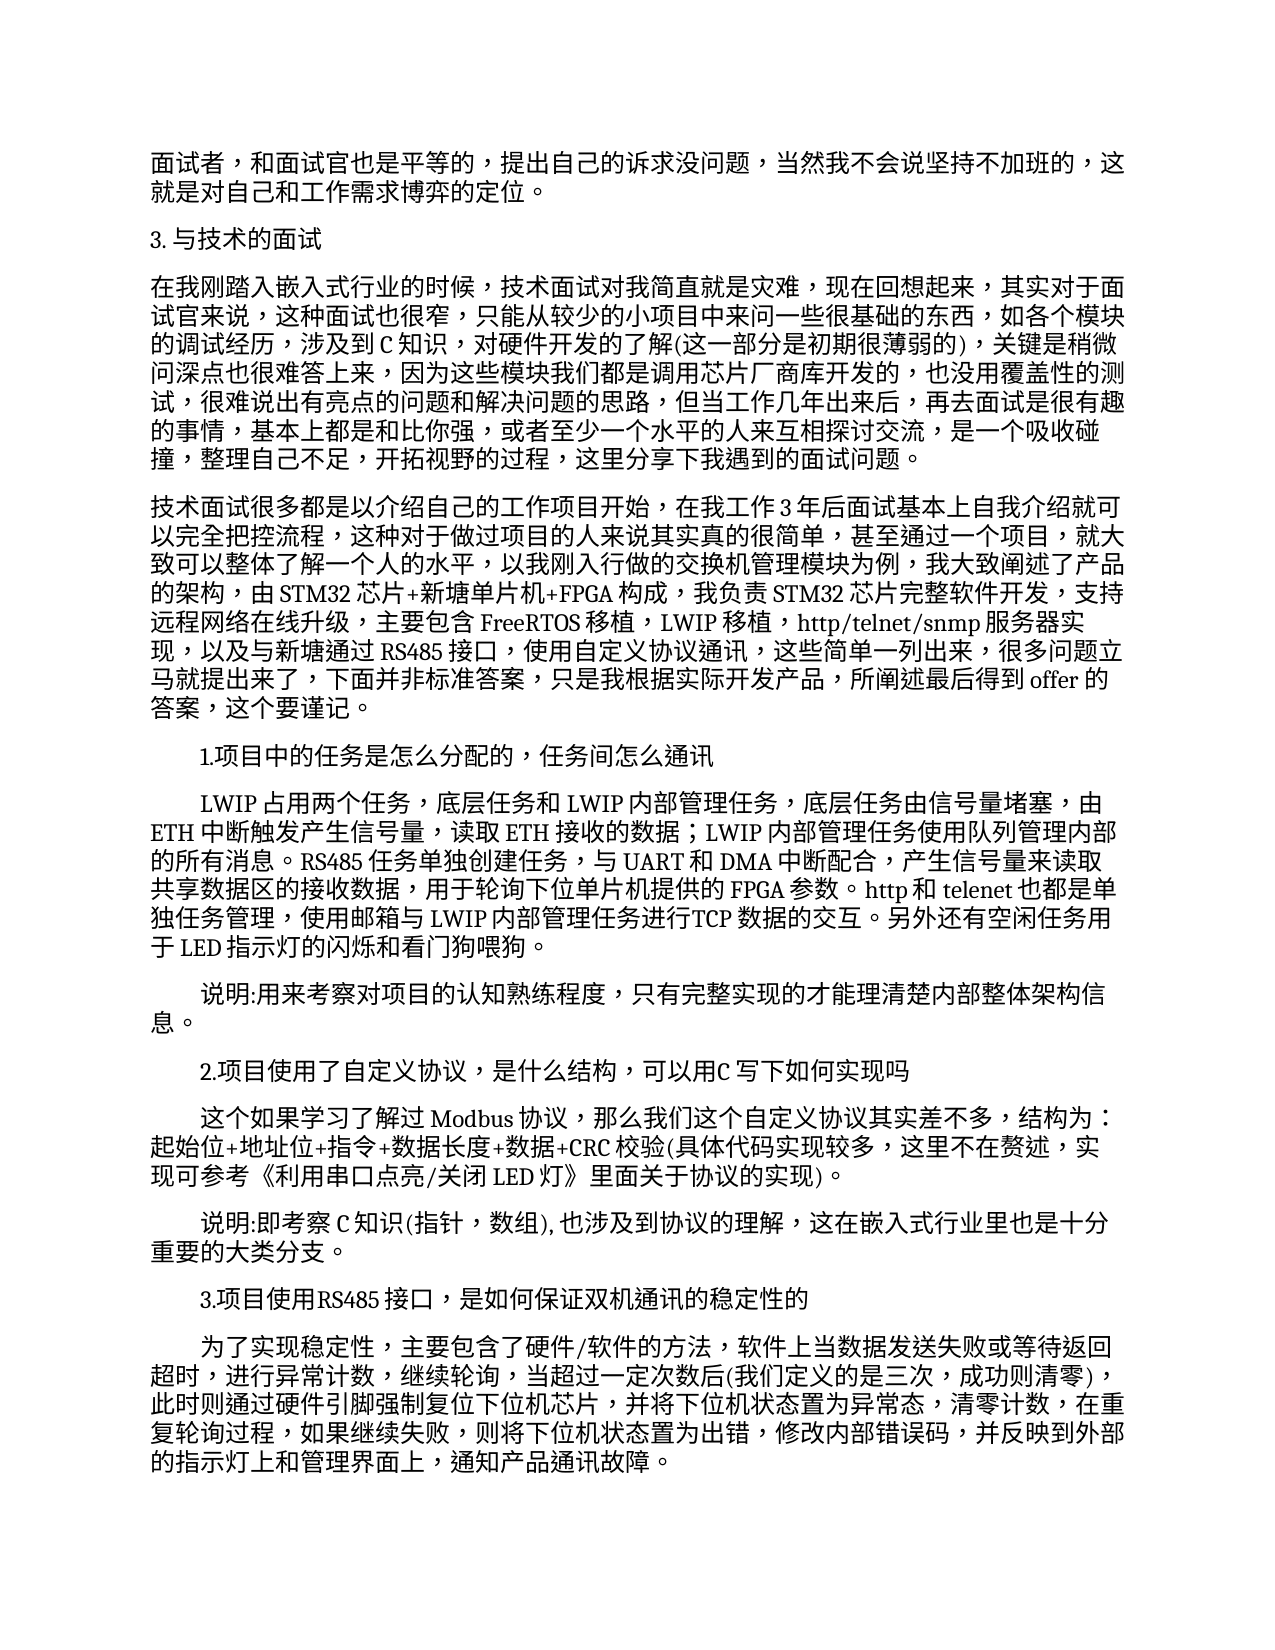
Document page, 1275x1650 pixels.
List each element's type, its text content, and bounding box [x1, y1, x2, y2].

text 在我刚踏⼊嵌⼊式⾏业的时候，技术⾯试对我简直就是灾难，现在回想起来，其实对于⾯试官来说，这种⾯试也很窄，只能从较少的⼩项⽬中来问⼀些很基础的东西，如各个模块的调试经历，涉及到C知识，对硬件开发的了解(这⼀部分是初期很薄弱的)，关键是稍微问深点也很难答上来，因为这些模块我们都是调⽤芯⽚⼚商库开发的，也没⽤覆盖性的测试，很难说出有亮点的问题和解决问题的思路，但当⼯作⼏年出来后，再去⾯试是很有趣的事情，基本上都是和⽐你强，或者⾄少⼀个⽔平的⼈来互相探讨交流，是⼀个吸收碰撞，整理⾃⼰不⾜，开拓视野的过程，这⾥分享下我遇到的⾯试问题。 [150, 274, 1125, 475]
text 3.项⽬使⽤RS485接⼝，是如何保证双机通讯的稳定性的 [150, 1286, 1125, 1315]
text LWIP占⽤两个任务，底层任务和LWIP内部管理任务，底层任务由信号量堵塞，由ETH中断触发产⽣信号量，读取ETH 接收的数据；LWIP内部管理任务使⽤队列管理内部的所有消息。RS485任务单独创建任务，与UART和DMA中断配合，产⽣信号量来读取共享数据区的接收数据，⽤于轮询下位单⽚机提供的FPGA参数。http和telenet也都是单独任务管理，使⽤邮箱与LWIP内部管理任务进⾏TCP数据的交互。另外还有空闲任务⽤于LED指⽰灯的闪烁和看门狗喂狗。 [150, 790, 1125, 962]
text 为了实现稳定性，主要包含了硬件/软件的⽅法，软件上当数据发送失败或等待返回超时，进⾏异常计数，继续轮询，当超过⼀定次数后(我们定义的是三次，成功则清零)，此时则通过硬件引脚强制复位下位机芯⽚，并将下位机状态置为异常态，清零计数，在重复轮询过程，如果继续失败，则将下位机状态置为出错，修改内部错误码，并反映到外部的指⽰灯上和管理界⾯上，通知产品通讯故障。 [150, 1334, 1125, 1477]
text 说明:⽤来考察对项⽬的认知熟练程度，只有完整实现的才能理清楚内部整体架构信息。 [150, 981, 1125, 1039]
text 技术⾯试很多都是以介绍⾃⼰的⼯作项⽬开始，在我⼯作3年后⾯试基本上⾃我介绍就可以完全把控流程，这种对于做过项⽬的⼈来说其实真的很简单，甚⾄通过⼀个项⽬，就⼤致可以整体了解⼀个⼈的⽔平，以我刚⼊⾏做的交换机管理模块为例，我⼤致阐述了产品的架构，由STM32芯⽚+新塘单⽚机+FPGA构成，我负责STM32芯⽚完整软件开发，⽀持远程⽹络在线升级，主要包含FreeRTOS移植，LWIP移植，http/telnet/snmp服务器实现，以及与新塘通过RS485接⼝，使⽤⾃定义协议通讯，这些简单⼀列出来，很多问题⽴马就提出来了，下⾯并⾮标准答案，只是我根据实际开发产品，所阐述最后得到offer 的答案，这个要谨记。 [150, 494, 1125, 724]
text 说明:即考察C知识(指针，数组), 也涉及到协议的理解，这在嵌⼊式⾏业⾥也是⼗分重要的⼤类分⽀。 [150, 1210, 1125, 1267]
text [150, 150, 1125, 207]
text 2.项⽬使⽤了⾃定义协议，是什么结构，可以⽤C写下如何实现吗 [150, 1057, 1125, 1086]
text 1.项⽬中的任务是怎么分配的，任务间怎么通讯 [150, 742, 1125, 771]
text 这个如果学习了解过Modbus协议，那么我们这个⾃定义协议其实差不多，结构为：起始位+地址位+指令+数据长度+数据+CRC校验(具体代码实现较多，这⾥不在赘述，实现可参考《利⽤串⼝点亮/关闭LED灯》⾥⾯关于协议的实现)。 [150, 1105, 1125, 1191]
text 3. 与技术的⾯试 [150, 226, 1125, 255]
